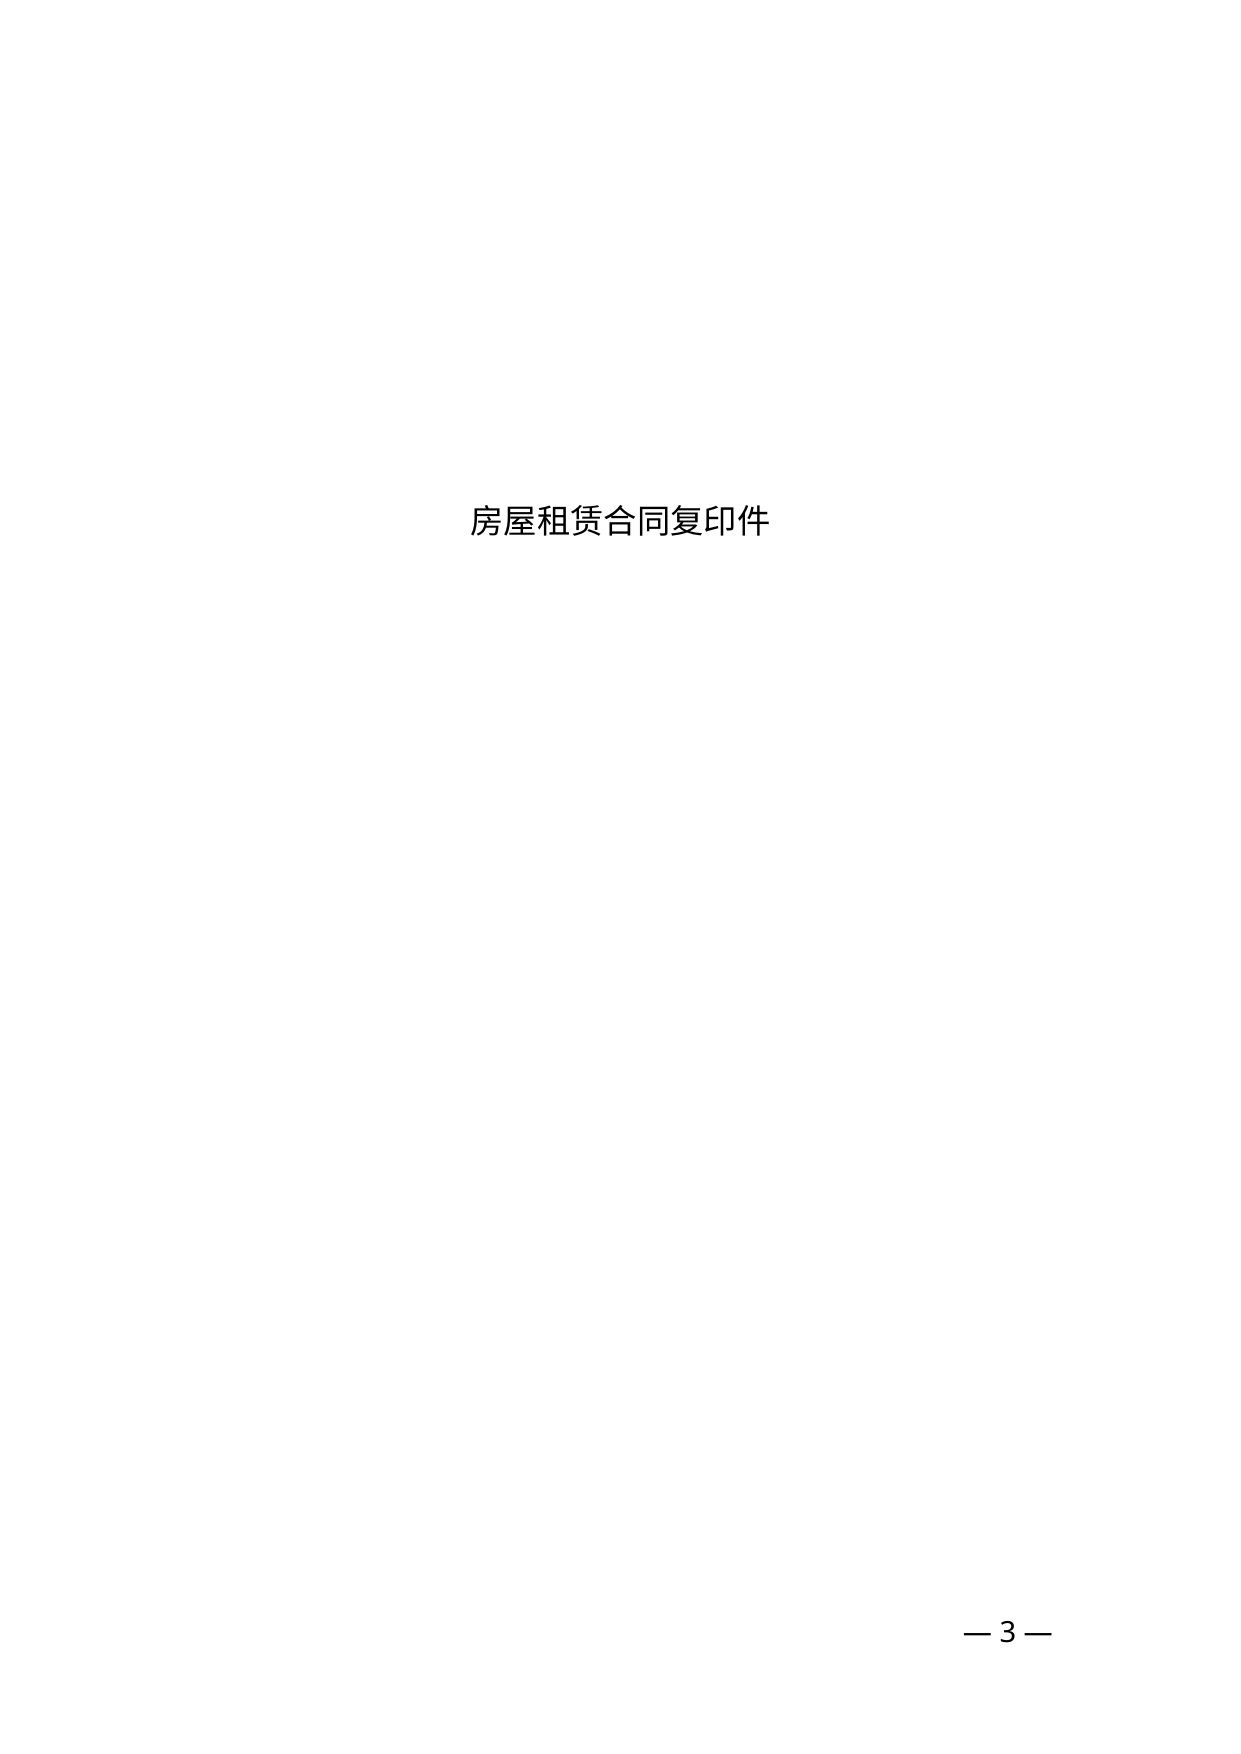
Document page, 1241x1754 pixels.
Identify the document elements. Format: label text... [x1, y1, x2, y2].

text 房屋租赁合同复印件 [187, 487, 1053, 552]
